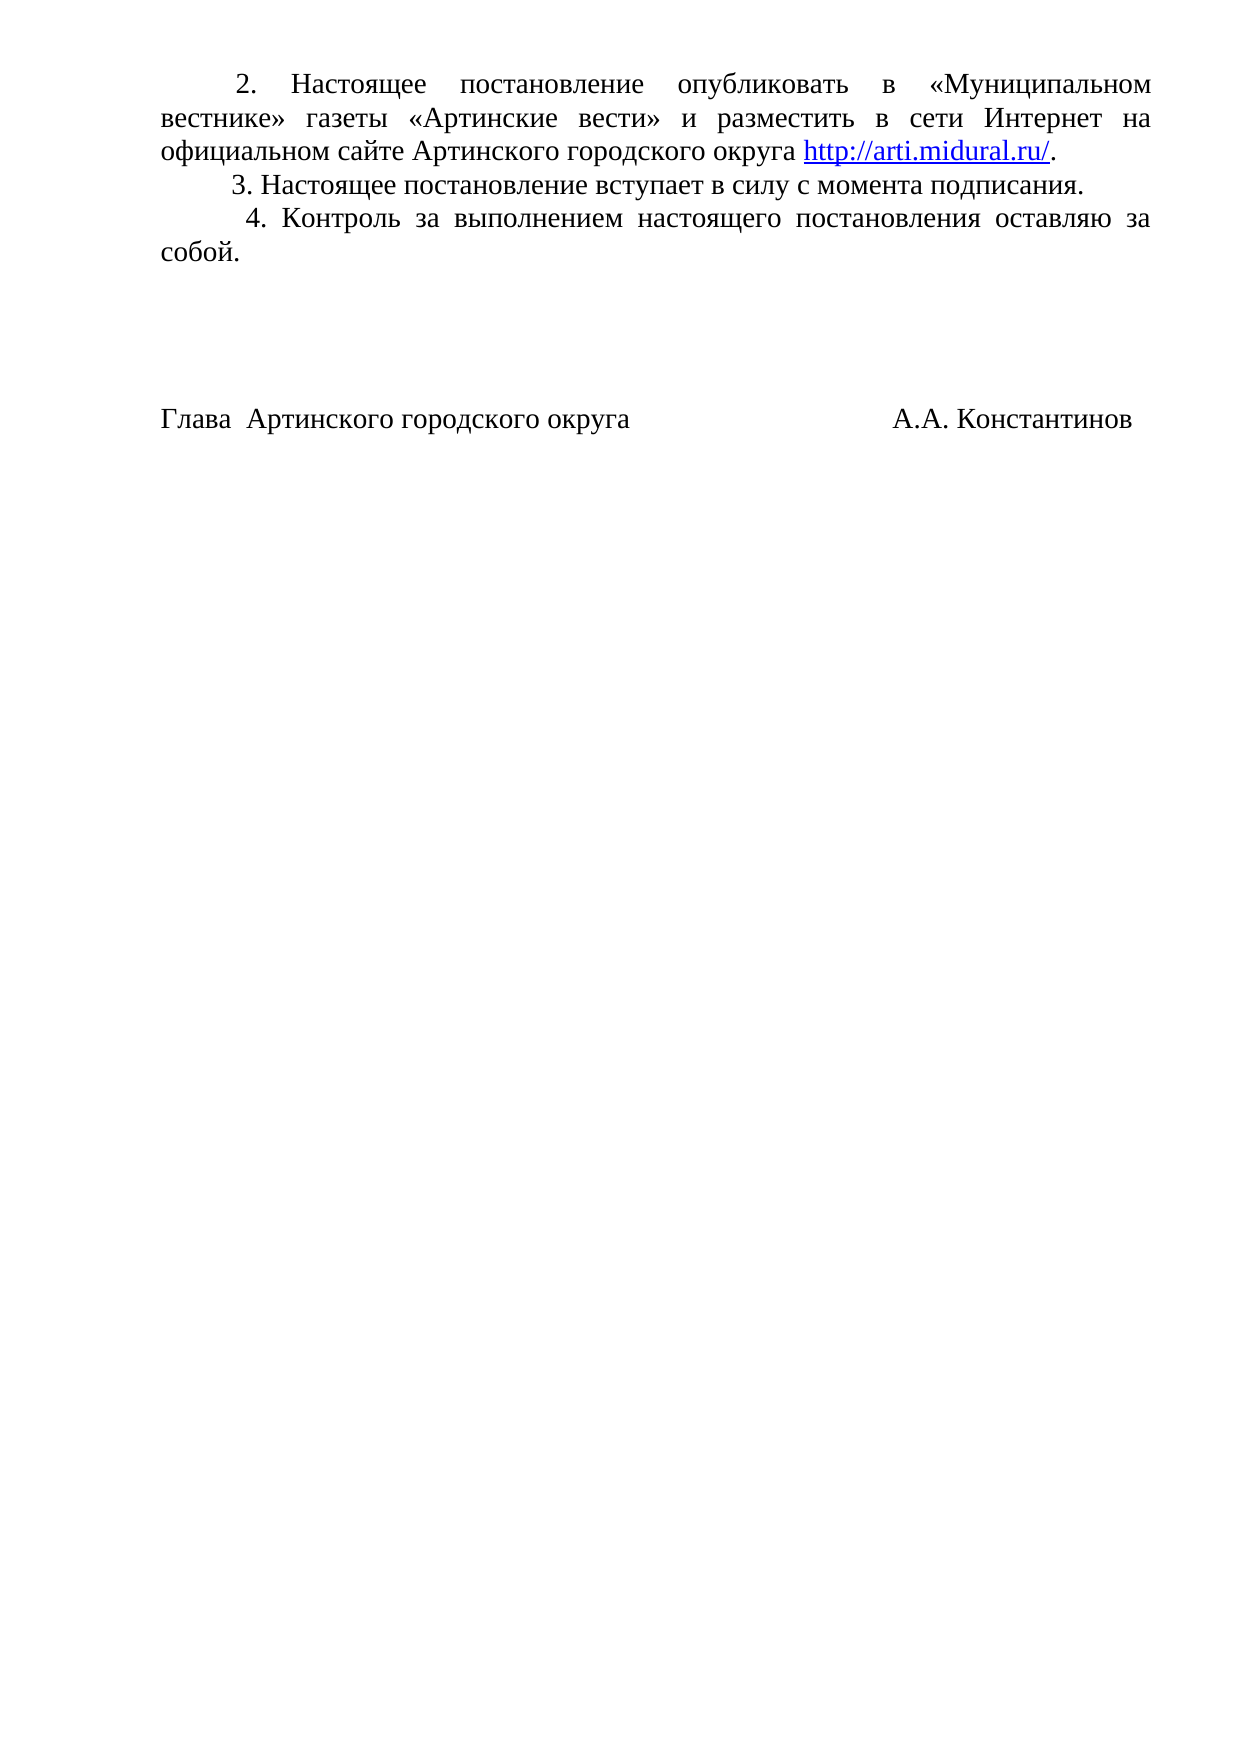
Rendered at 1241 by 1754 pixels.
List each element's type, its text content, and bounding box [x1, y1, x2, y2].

text Глава Артинского городского округа А.А. Константинов [160, 402, 1152, 435]
text 2. Настоящее постановление опубликовать в «Муниципальном вестнике» газеты «Артинские вести» и разместить в сети Интернет на официальном сайте Артинского городского округа http://arti.midural.ru/. [160, 66, 1152, 167]
text 3. Настоящее постановление вступает в силу с момента подписания. [160, 167, 1152, 200]
text 4. Контроль за выполнением настоящего постановления оставляю за собой. [160, 200, 1152, 267]
